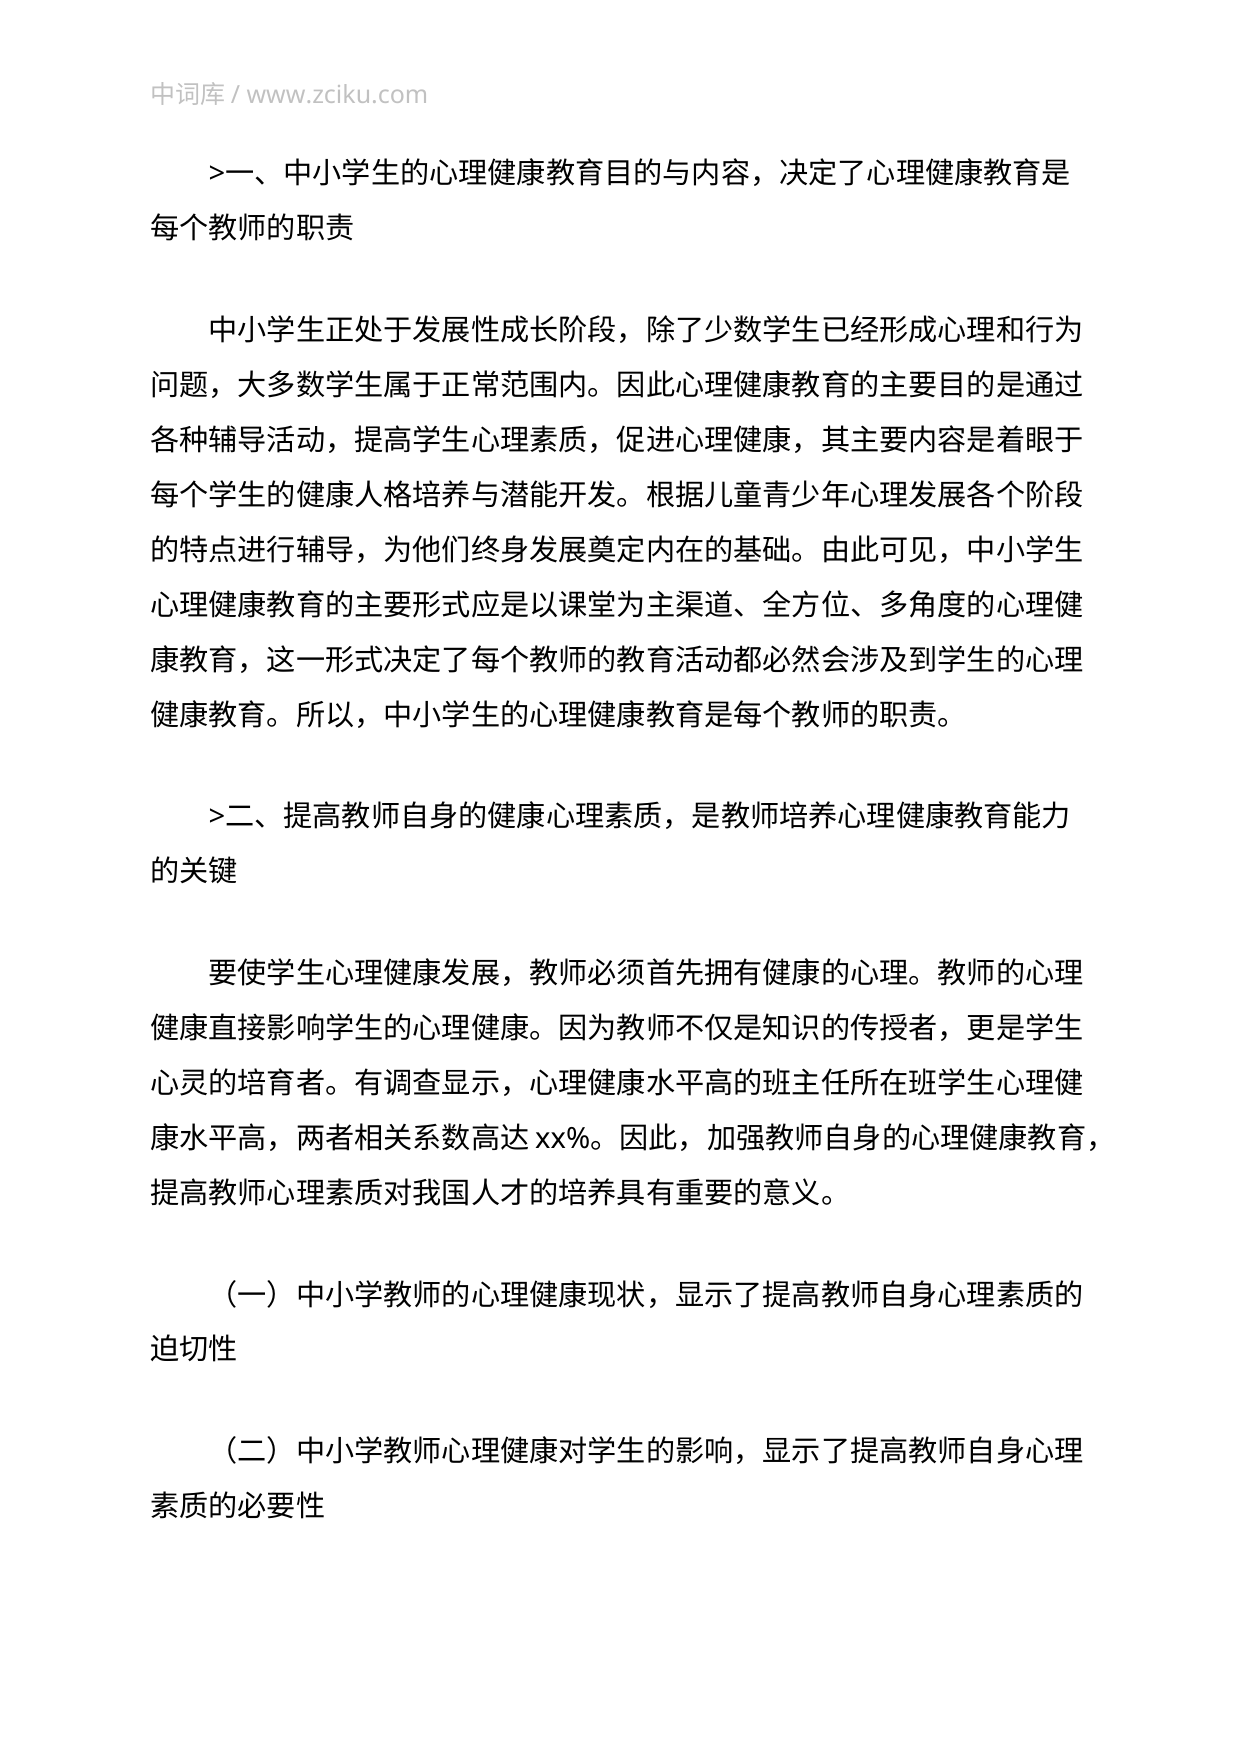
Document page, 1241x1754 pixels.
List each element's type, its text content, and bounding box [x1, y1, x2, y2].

text >一、中小学生的心理健康教育目的与内容，决定了心理健康教育是每个教师的职责 [150, 150, 1090, 247]
text （二）中小学教师心理健康对学生的影响，显示了提高教师自身心理素质的必要性 [150, 1428, 1090, 1525]
text 中小学生正处于发展性成长阶段，除了少数学生已经形成心理和行为问题，大多数学生属于正常范围内。因此心理健康教育的主要目的是通过各种辅导活动，提高学生心理素质，促进心理健康，其主要内容是着眼于每个学生的健康人格培养与潜能开发。根据儿童青少年心理发展各个阶段的特点进行辅导，为他们终身发展奠定内在的基础。由此可见，中小学生心理健康教育的主要形式应是以课堂为主渠道、全方位、多角度的心理健康教育，这一形式决定了每个教师的教育活动都必然会涉及到学生的心理健康教育。所以，中小学生的心理健康教育是每个教师的职责。 [150, 307, 1090, 733]
text >二、提高教师自身的健康心理素质，是教师培养心理健康教育能力的关键 [150, 793, 1090, 890]
text 要使学生心理健康发展，教师必须首先拥有健康的心理。教师的心理健康直接影响学生的心理健康。因为教师不仅是知识的传授者，更是学生心灵的培育者。有调查显示，心理健康水平高的班主任所在班学生心理健康水平高，两者相关系数高达xx%。因此，加强教师自身的心理健康教育，提高教师心理素质对我国人才的培养具有重要的意义。 [150, 949, 1090, 1212]
text （一）中小学教师的心理健康现状，显示了提高教师自身心理素质的迫切性 [150, 1271, 1090, 1368]
